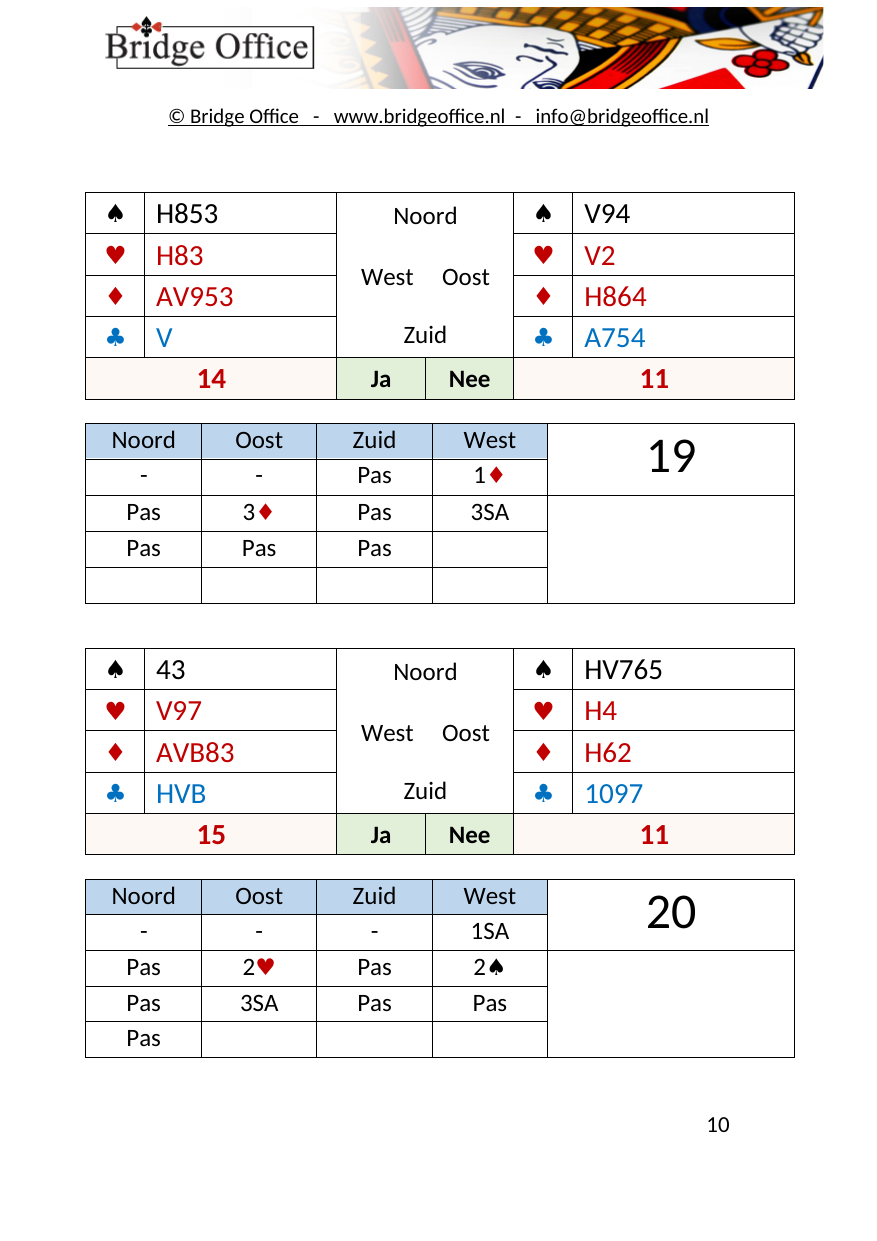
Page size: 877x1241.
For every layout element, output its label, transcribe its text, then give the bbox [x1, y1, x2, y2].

table_header V94 [573, 193, 794, 233]
table_cell ♥ [86, 690, 144, 730]
table_cell - [317, 915, 432, 949]
table_cell AVB83 [145, 731, 336, 772]
table_header ♠ [86, 649, 144, 689]
table_header ♠ [514, 649, 572, 689]
table_cell Nee [426, 814, 513, 854]
table_header Noord West Oost Zuid [337, 193, 513, 357]
table_cell Pas [86, 1022, 201, 1057]
table_cell H62 [573, 731, 794, 772]
table_cell Pas [317, 460, 432, 494]
table_header Noord [86, 880, 201, 914]
table_cell [86, 568, 201, 602]
table_cell [548, 951, 794, 1057]
table_cell V2 [573, 234, 794, 274]
table_cell - [86, 460, 201, 494]
table_cell ♥ [86, 234, 144, 274]
picture [78, 7, 824, 89]
table_cell ♦ [86, 276, 144, 316]
table_cell ♣ [514, 773, 572, 813]
table_cell [548, 496, 794, 602]
table_cell 3♦ [202, 496, 316, 531]
table_cell Ja [337, 358, 425, 399]
table_cell Pas [317, 987, 432, 1021]
table_cell ♣ [86, 317, 144, 357]
table_cell Pas [433, 987, 547, 1021]
table_cell ♥ [514, 690, 572, 730]
table_cell - [202, 460, 316, 494]
table_cell ♥ [514, 234, 572, 274]
table_cell A754 [573, 317, 794, 357]
table_cell H83 [145, 234, 336, 274]
table_cell 3SA [433, 496, 547, 531]
table_header Noord West Oost Zuid [337, 649, 513, 813]
table_header H853 [145, 193, 336, 233]
table_cell 1♦ [433, 460, 547, 494]
table_cell V [145, 317, 336, 357]
table_header 43 [145, 649, 336, 689]
table_header West [433, 880, 547, 914]
table_cell [433, 532, 547, 567]
table_cell ♦ [514, 731, 572, 772]
table_cell 1097 [573, 773, 794, 813]
table_cell ♦ [514, 276, 572, 316]
table_cell Nee [426, 358, 513, 399]
table_cell V97 [145, 690, 336, 730]
table_header Noord [86, 424, 201, 458]
table_header HV765 [573, 649, 794, 689]
table_header Zuid [317, 880, 432, 914]
table_header Oost [202, 880, 316, 914]
table_cell Pas [86, 951, 201, 986]
table_cell HVB [145, 773, 336, 813]
table_cell - [86, 915, 201, 949]
table_cell 11 [514, 814, 794, 854]
table_header ♠ [514, 193, 572, 233]
table_cell [317, 1022, 432, 1057]
table_cell [433, 1022, 547, 1057]
table_cell Pas [317, 496, 432, 531]
table_cell 3SA [202, 987, 316, 1021]
table_cell 1SA [433, 915, 547, 949]
table_cell Pas [202, 532, 316, 567]
table_cell AV953 [145, 276, 336, 316]
table_cell ♣ [86, 773, 144, 813]
table_cell Pas [86, 496, 201, 531]
table_cell [317, 568, 432, 602]
table_cell 2♥ [202, 951, 316, 986]
table_header West [433, 424, 547, 458]
table_cell H4 [573, 690, 794, 730]
table_header Oost [202, 424, 316, 458]
table_header 20 [548, 880, 794, 949]
table_cell 2♠ [433, 951, 547, 986]
table_cell Pas [317, 532, 432, 567]
table_cell 14 [86, 358, 336, 399]
table_cell H864 [573, 276, 794, 316]
table_cell - [202, 915, 316, 949]
table_header ♠ [86, 193, 144, 233]
table_cell ♣ [514, 317, 572, 357]
table_cell Pas [86, 532, 201, 567]
table_cell [433, 568, 547, 602]
table_header Zuid [317, 424, 432, 458]
table_cell 11 [514, 358, 794, 399]
table_cell 15 [86, 814, 336, 854]
table_cell [202, 1022, 316, 1057]
table_cell Pas [317, 951, 432, 986]
table_cell Ja [337, 814, 425, 854]
table_cell Pas [86, 987, 201, 1021]
table_header 19 [548, 424, 794, 494]
table_cell ♦ [86, 731, 144, 772]
table_cell [202, 568, 316, 602]
